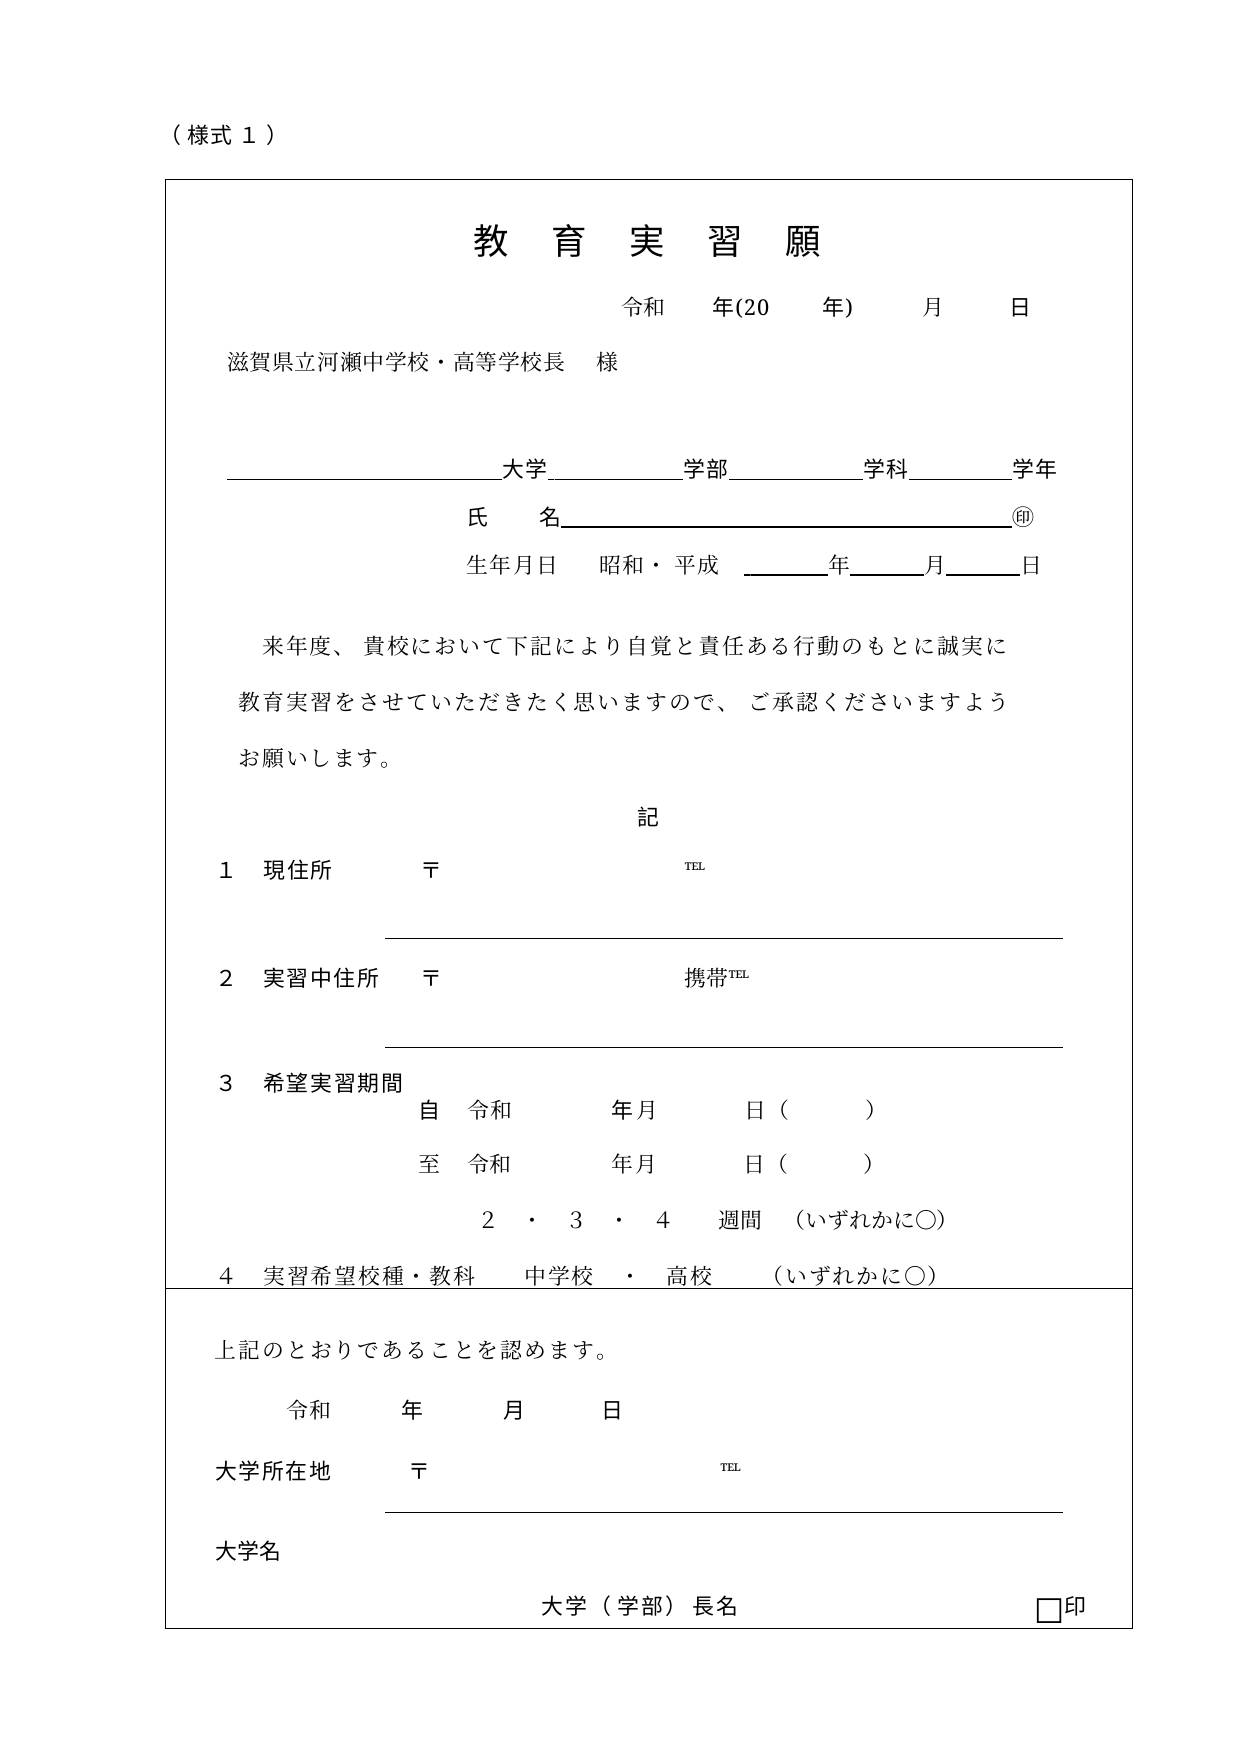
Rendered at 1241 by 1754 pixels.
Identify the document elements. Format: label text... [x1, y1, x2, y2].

table_cell 上記のとおりであることを認めます。 令和 年 月 日 大学所在地 〒 ℡ 大学名 大学（ 学部） 長名 □印 [166, 1289, 1132, 1627]
text （ 様式 １ ） [159, 120, 1128, 150]
table_header 教 育 実 習 願 令和 年(20 年) 月 日 滋賀県立河瀬中学校・高等学校長 様 大学 学部 学科 学年 氏 名 ㊞ 生年月日 昭和・ 平成 年 月 日 来年度、 貴校において下記により自覚と責任ある行動のもとに誠実に 教育実習をさせていただきたく思いますので、 ご承認くださいますよう お願いします。 記 １ 現住所 〒 ℡ ２ 実習中住所 〒 携帯℡ ３ 希望実習期間 自 令和 年 月 日（ ） 至 令和 年 月 日（ ） ２ ・ ３ ・ ４ 週間 （いずれかに〇） ４ 実習希望校種・教科 中学校 ・ 高校 （いずれかに〇） 教科（科目） [166, 180, 1132, 1288]
